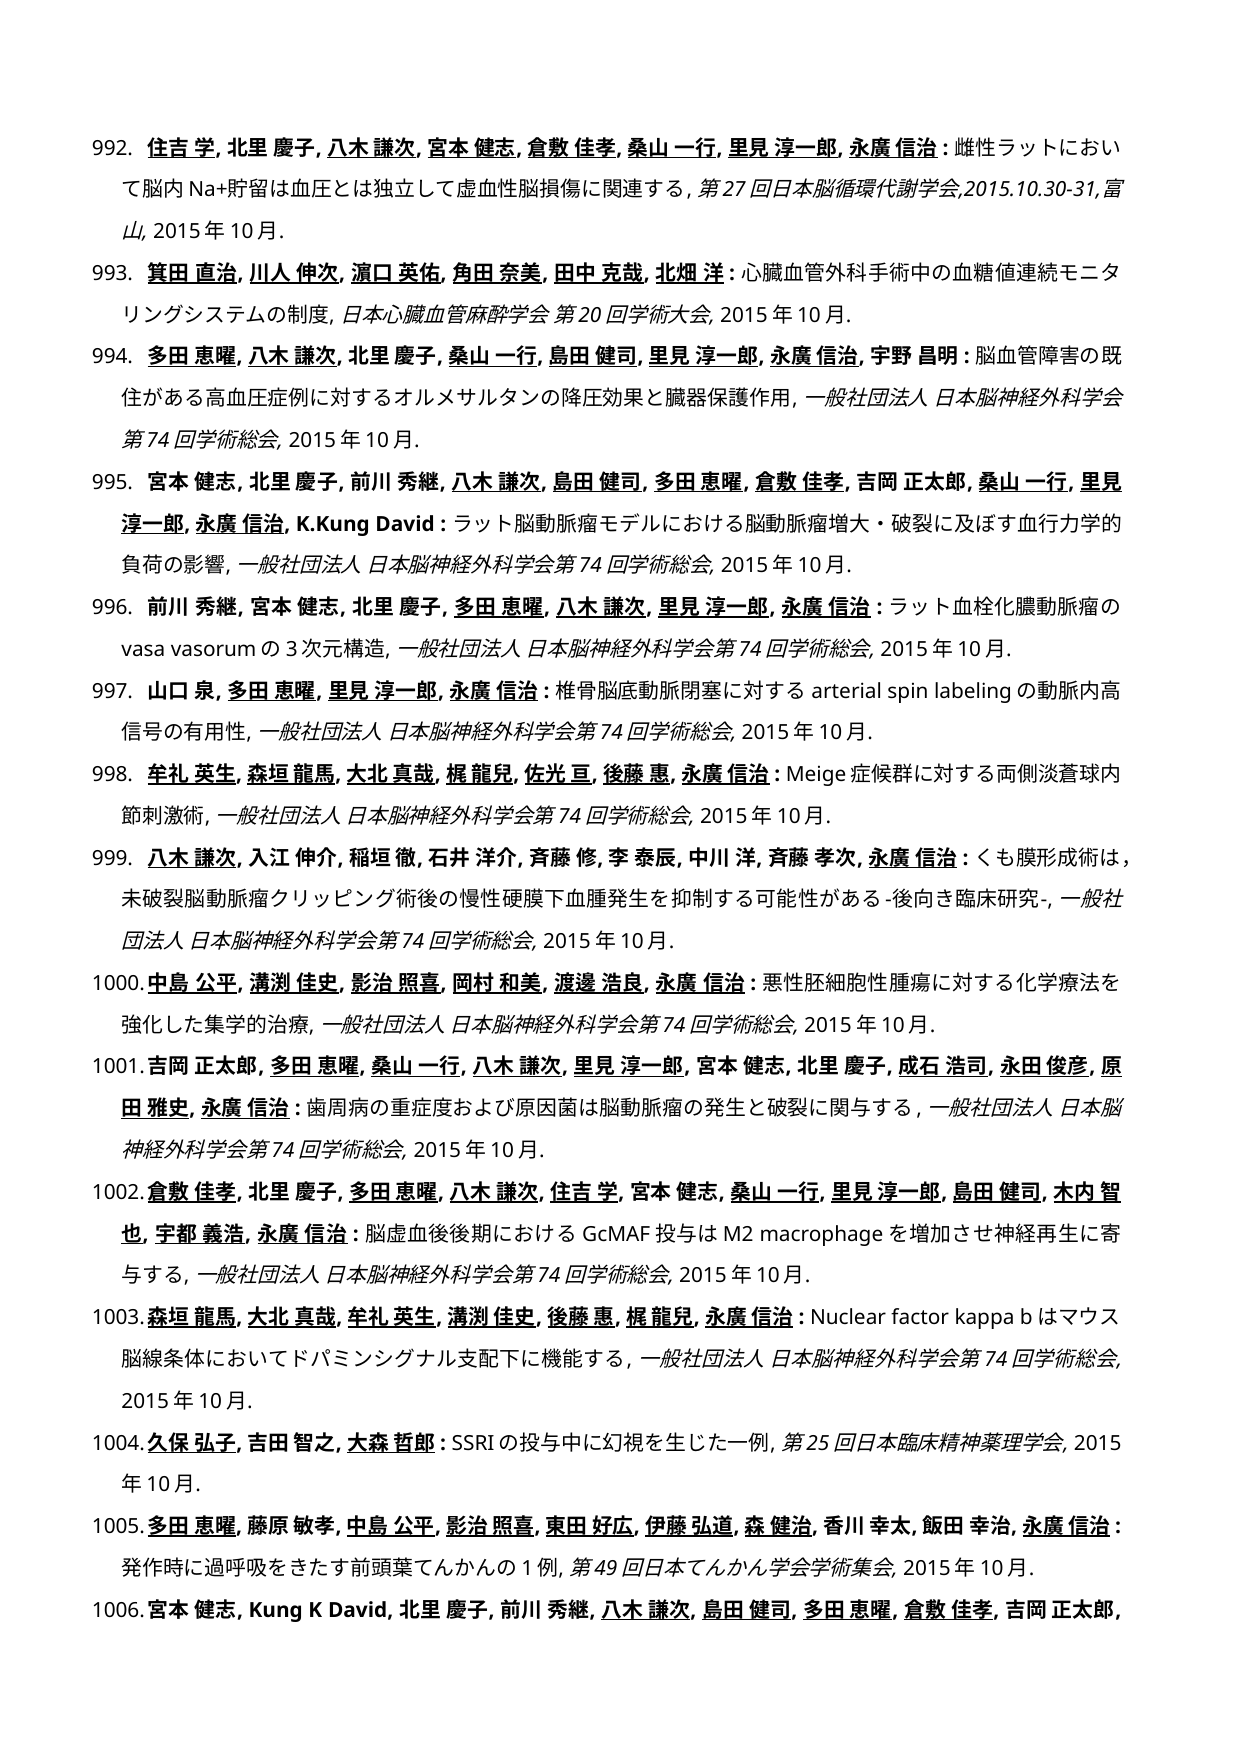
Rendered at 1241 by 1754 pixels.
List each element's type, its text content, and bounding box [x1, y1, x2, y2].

list 吉岡 正太郎, 多田 恵曜, 桑山 一行, 八木 謙次, 里見 淳一郎, 宮本 健志, 北里 慶子, 成石 浩司, 永田 俊彦, 原田 雅史, 永廣 信治 : 歯周病の重症度および原因菌は脳動脈瘤の発生と破裂に関与する, 一般社団法人 日本脳神経外科学会第74回学術総会, 2015年10月. [92, 1044, 1122, 1169]
list 中島 公平, 溝渕 佳史, 影治 照喜, 岡村 和美, 渡邊 浩良, 永廣 信治 : 悪性胚細胞性腫瘍に対する化学療法を強化した集学的治療, 一般社団法人 日本脳神経外科学会第74回学術総会, 2015年10月. [92, 961, 1122, 1044]
list 山口 泉, 多田 恵曜, 里見 淳一郎, 永廣 信治 : 椎骨脳底動脈閉塞に対するarterial spin labelingの動脈内高信号の有用性, 一般社団法人 日本脳神経外科学会第74回学術総会, 2015年10月. [92, 668, 1122, 752]
list 久保 弘子, 吉田 智之, 大森 哲郎 : SSRIの投与中に幻視を生じた一例, 第25回日本臨床精神薬理学会, 2015年10月. [92, 1420, 1122, 1503]
list 多田 恵曜, 藤原 敏孝, 中島 公平, 影治 照喜, 東田 好広, 伊藤 弘道, 森 健治, 香川 幸太, 飯田 幸治, 永廣 信治 : 発作時に過呼吸をきたす前頭葉てんかんの1例, 第49回日本てんかん学会学術集会, 2015年10月. [92, 1503, 1122, 1587]
list 八木 謙次, 入江 伸介, 稲垣 徹, 石井 洋介, 斉藤 修, 李 泰辰, 中川 洋, 斉藤 孝次, 永廣 信治 : くも膜形成術は，未破裂脳動脈瘤クリッピング術後の慢性硬膜下血腫発生を抑制する可能性がある-後向き臨床研究-, 一般社団法人 日本脳神経外科学会第74回学術総会, 2015年10月. [92, 835, 1122, 961]
list 森垣 龍馬, 大北 真哉, 牟礼 英生, 溝渕 佳史, 後藤 惠, 梶 龍兒, 永廣 信治 : Nuclear factor kappa bはマウス脳線条体においてドパミンシグナル支配下に機能する, 一般社団法人 日本脳神経外科学会第74回学術総会, 2015年10月. [92, 1295, 1122, 1420]
list 住吉 学, 北里 慶子, 八木 謙次, 宮本 健志, 倉敷 佳孝, 桑山 一行, 里見 淳一郎, 永廣 信治 : 雌性ラットにおいて脳内Na+貯留は血圧とは独立して虚血性脳損傷に関連する, 第27回日本脳循環代謝学会,2015.10.30-31,富山, 2015年10月. [92, 125, 1122, 250]
list 多田 恵曜, 八木 謙次, 北里 慶子, 桑山 一行, 島田 健司, 里見 淳一郎, 永廣 信治, 宇野 昌明 : 脳血管障害の既住がある高血圧症例に対するオルメサルタンの降圧効果と臓器保護作用, 一般社団法人 日本脳神経外科学会第74回学術総会, 2015年10月. [92, 334, 1122, 459]
list 前川 秀継, 宮本 健志, 北里 慶子, 多田 恵曜, 八木 謙次, 里見 淳一郎, 永廣 信治 : ラット血栓化膿動脈瘤のvasa vasorumの3次元構造, 一般社団法人 日本脳神経外科学会第74回学術総会, 2015年10月. [92, 584, 1122, 668]
list 宮本 健志, 北里 慶子, 前川 秀継, 八木 謙次, 島田 健司, 多田 恵曜, 倉敷 佳孝, 吉岡 正太郎, 桑山 一行, 里見 淳一郎, 永廣 信治, K.Kung David : ラット脳動脈瘤モデルにおける脳動脈瘤増大・破裂に及ぼす血行力学的負荷の影響, 一般社団法人 日本脳神経外科学会第74回学術総会, 2015年10月. [92, 459, 1122, 584]
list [92, 1587, 1122, 1629]
list 倉敷 佳孝, 北里 慶子, 多田 恵曜, 八木 謙次, 住吉 学, 宮本 健志, 桑山 一行, 里見 淳一郎, 島田 健司, 木内 智也, 宇都 義浩, 永廣 信治 : 脳虚血後後期におけるGcMAF投与はM2 macrophageを増加させ神経再生に寄与する, 一般社団法人 日本脳神経外科学会第74回学術総会, 2015年10月. [92, 1169, 1122, 1295]
list 牟礼 英生, 森垣 龍馬, 大北 真哉, 梶 龍兒, 佐光 亘, 後藤 惠, 永廣 信治 : Meige症候群に対する両側淡蒼球内節刺激術, 一般社団法人 日本脳神経外科学会第74回学術総会, 2015年10月. [92, 752, 1122, 835]
list 箕田 直治, 川人 伸次, 濵口 英佑, 角田 奈美, 田中 克哉, 北畑 洋 : 心臓血管外科手術中の血糖値連続モニタリングシステムの制度, 日本心臓血管麻酔学会 第20回学術大会, 2015年10月. [92, 250, 1122, 334]
